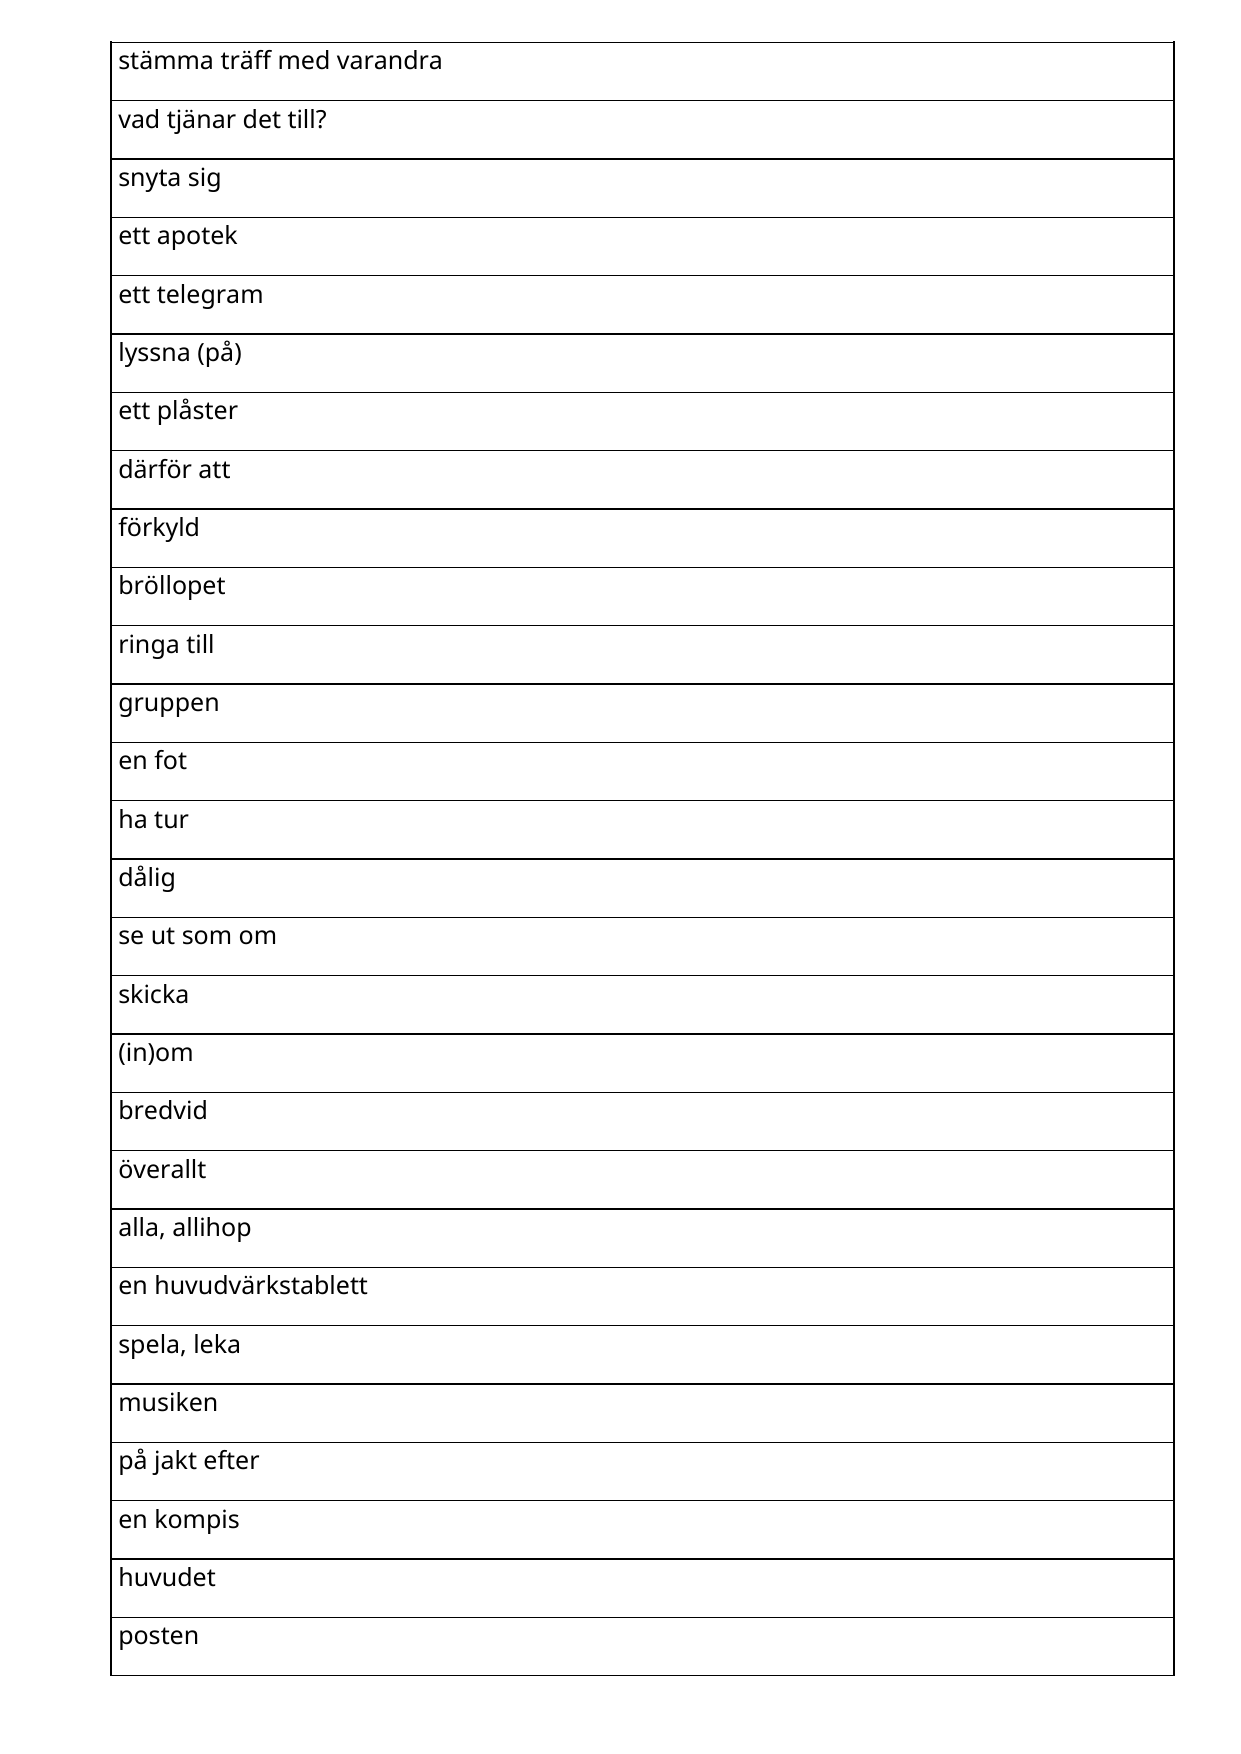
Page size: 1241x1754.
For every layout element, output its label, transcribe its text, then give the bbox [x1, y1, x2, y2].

table_cell [465, 218, 1173, 275]
table_cell posten [112, 1618, 465, 1675]
table_cell gruppen [112, 685, 465, 741]
table_cell [465, 1501, 1173, 1558]
table_cell [465, 1443, 1173, 1500]
table_cell [465, 335, 1173, 391]
table_cell en fot [112, 743, 465, 800]
table_cell ringa till [112, 626, 465, 683]
table_cell [465, 276, 1173, 333]
table_cell på jakt efter [112, 1443, 465, 1500]
table_cell bröllopet [112, 568, 465, 625]
table_cell dålig [112, 860, 465, 916]
table_cell [465, 43, 1173, 100]
table_cell [465, 101, 1173, 158]
table_cell skicka [112, 976, 465, 1033]
table_cell ett apotek [112, 218, 465, 275]
table_cell [465, 568, 1173, 625]
table_cell [465, 1268, 1173, 1325]
table_cell [465, 801, 1173, 858]
table_cell [465, 626, 1173, 683]
table_cell en huvudvärkstablett [112, 1268, 465, 1325]
table_cell [465, 860, 1173, 916]
table_cell (in)om [112, 1035, 465, 1091]
table_cell [465, 160, 1173, 216]
table_cell [465, 1618, 1173, 1675]
table_cell [465, 1035, 1173, 1091]
table_cell [465, 743, 1173, 800]
table_cell [465, 510, 1173, 566]
table_cell [465, 1093, 1173, 1150]
table_cell bredvid [112, 1093, 465, 1150]
table_cell därför att [112, 451, 465, 508]
table_cell huvudet [112, 1560, 465, 1616]
table_cell ett telegram [112, 276, 465, 333]
table_cell [465, 1151, 1173, 1208]
table_cell [465, 1210, 1173, 1266]
table_cell [465, 451, 1173, 508]
table_cell [465, 685, 1173, 741]
table_cell en kompis [112, 1501, 465, 1558]
table_cell stämma träff med varandra [112, 43, 465, 100]
table_cell ha tur [112, 801, 465, 858]
table_cell förkyld [112, 510, 465, 566]
table_cell lyssna (på) [112, 335, 465, 391]
table_cell [465, 1385, 1173, 1441]
table_cell ett plåster [112, 393, 465, 450]
table_cell spela, leka [112, 1326, 465, 1383]
table_cell [465, 1560, 1173, 1616]
table_cell överallt [112, 1151, 465, 1208]
table_cell se ut som om [112, 918, 465, 975]
table_cell vad tjänar det till? [112, 101, 465, 158]
table_cell snyta sig [112, 160, 465, 216]
table_cell [465, 976, 1173, 1033]
table_cell musiken [112, 1385, 465, 1441]
table_cell alla, allihop [112, 1210, 465, 1266]
table_cell [465, 1326, 1173, 1383]
table_cell [465, 918, 1173, 975]
table_cell [465, 393, 1173, 450]
